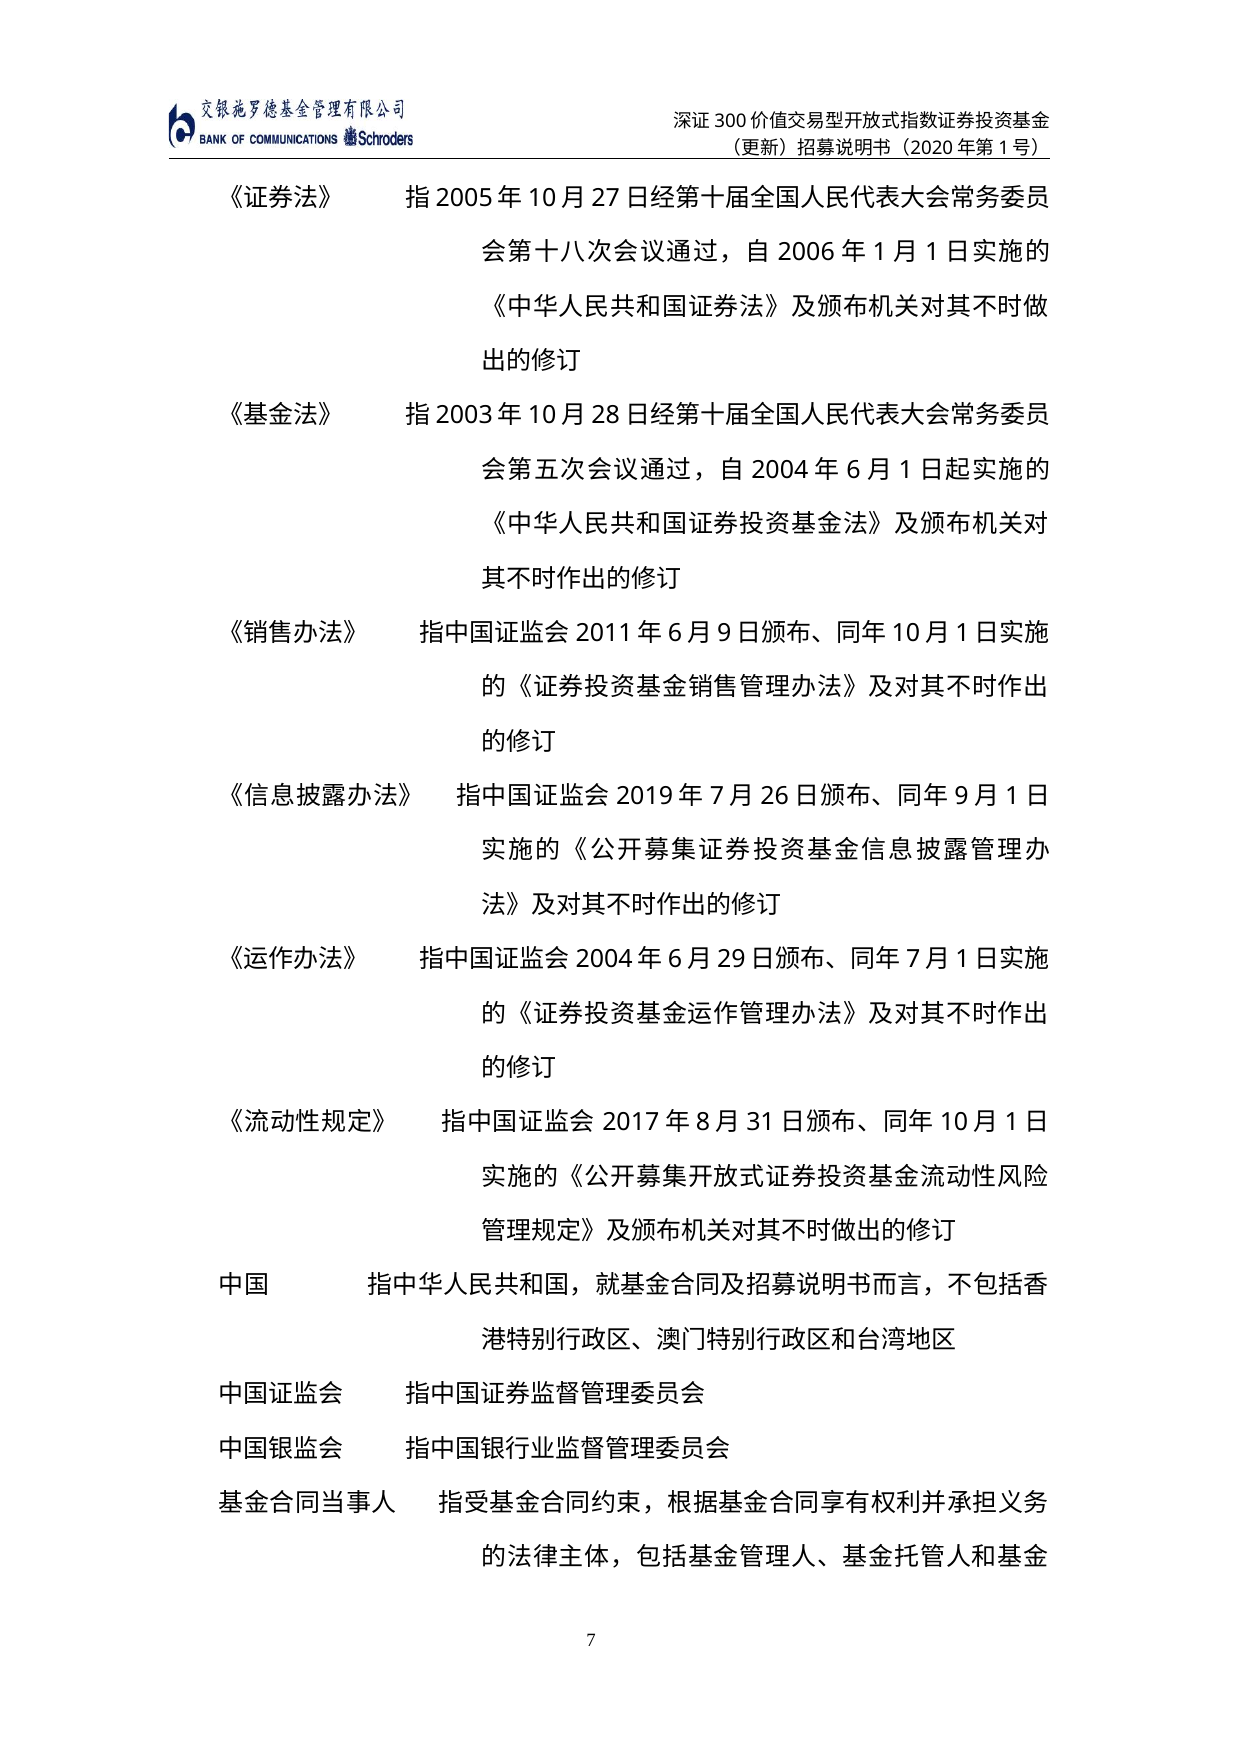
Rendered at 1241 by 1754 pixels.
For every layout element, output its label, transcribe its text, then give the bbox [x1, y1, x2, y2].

text 基金合同当事人 指受基金合同约束，根据基金合同享有权利并承担义务的法律主体，包括基金管理人、基金托管人和基金份额持有人 [219, 1482, 1050, 1573]
text 中国银监会 指中国银行业监督管理委员会 [169, 1428, 1050, 1464]
text 中国证监会 指中国证券监督管理委员会 [169, 1374, 1050, 1410]
picture [168, 99, 413, 148]
text 《证券法》 指2005年10月27日经第十届全国人民代表大会常务委员会第十八次会议通过，自2006年1月1日实施的《中华人民共和国证券法》及颁布机关对其不时做出的修订 [219, 177, 1050, 377]
text 《运作办法》 指中国证监会2004年6月29日颁布、同年7月1日实施的《证券投资基金运作管理办法》及对其不时作出的修订 [219, 939, 1050, 1084]
text 《销售办法》 指中国证监会2011年6月9日颁布、同年10月1日实施的《证券投资基金销售管理办法》及对其不时作出的修订 [219, 612, 1050, 757]
text 《流动性规定》 指中国证监会2017年8月31日颁布、同年10月1日实施的《公开募集开放式证券投资基金流动性风险管理规定》及颁布机关对其不时做出的修订 [219, 1102, 1050, 1247]
text 《信息披露办法》 指中国证监会2019年7月26日颁布、同年9月1日实施的《公开募集证券投资基金信息披露管理办法》及对其不时作出的修订 [219, 776, 1050, 921]
text 《基金法》 指2003年10月28日经第十届全国人民代表大会常务委员会第五次会议通过，自2004年6月1日起实施的《中华人民共和国证券投资基金法》及颁布机关对其不时作出的修订 [219, 395, 1050, 594]
text 中国 指中华人民共和国，就基金合同及招募说明书而言，不包括香港特别行政区、澳门特别行政区和台湾地区 [219, 1265, 1050, 1356]
